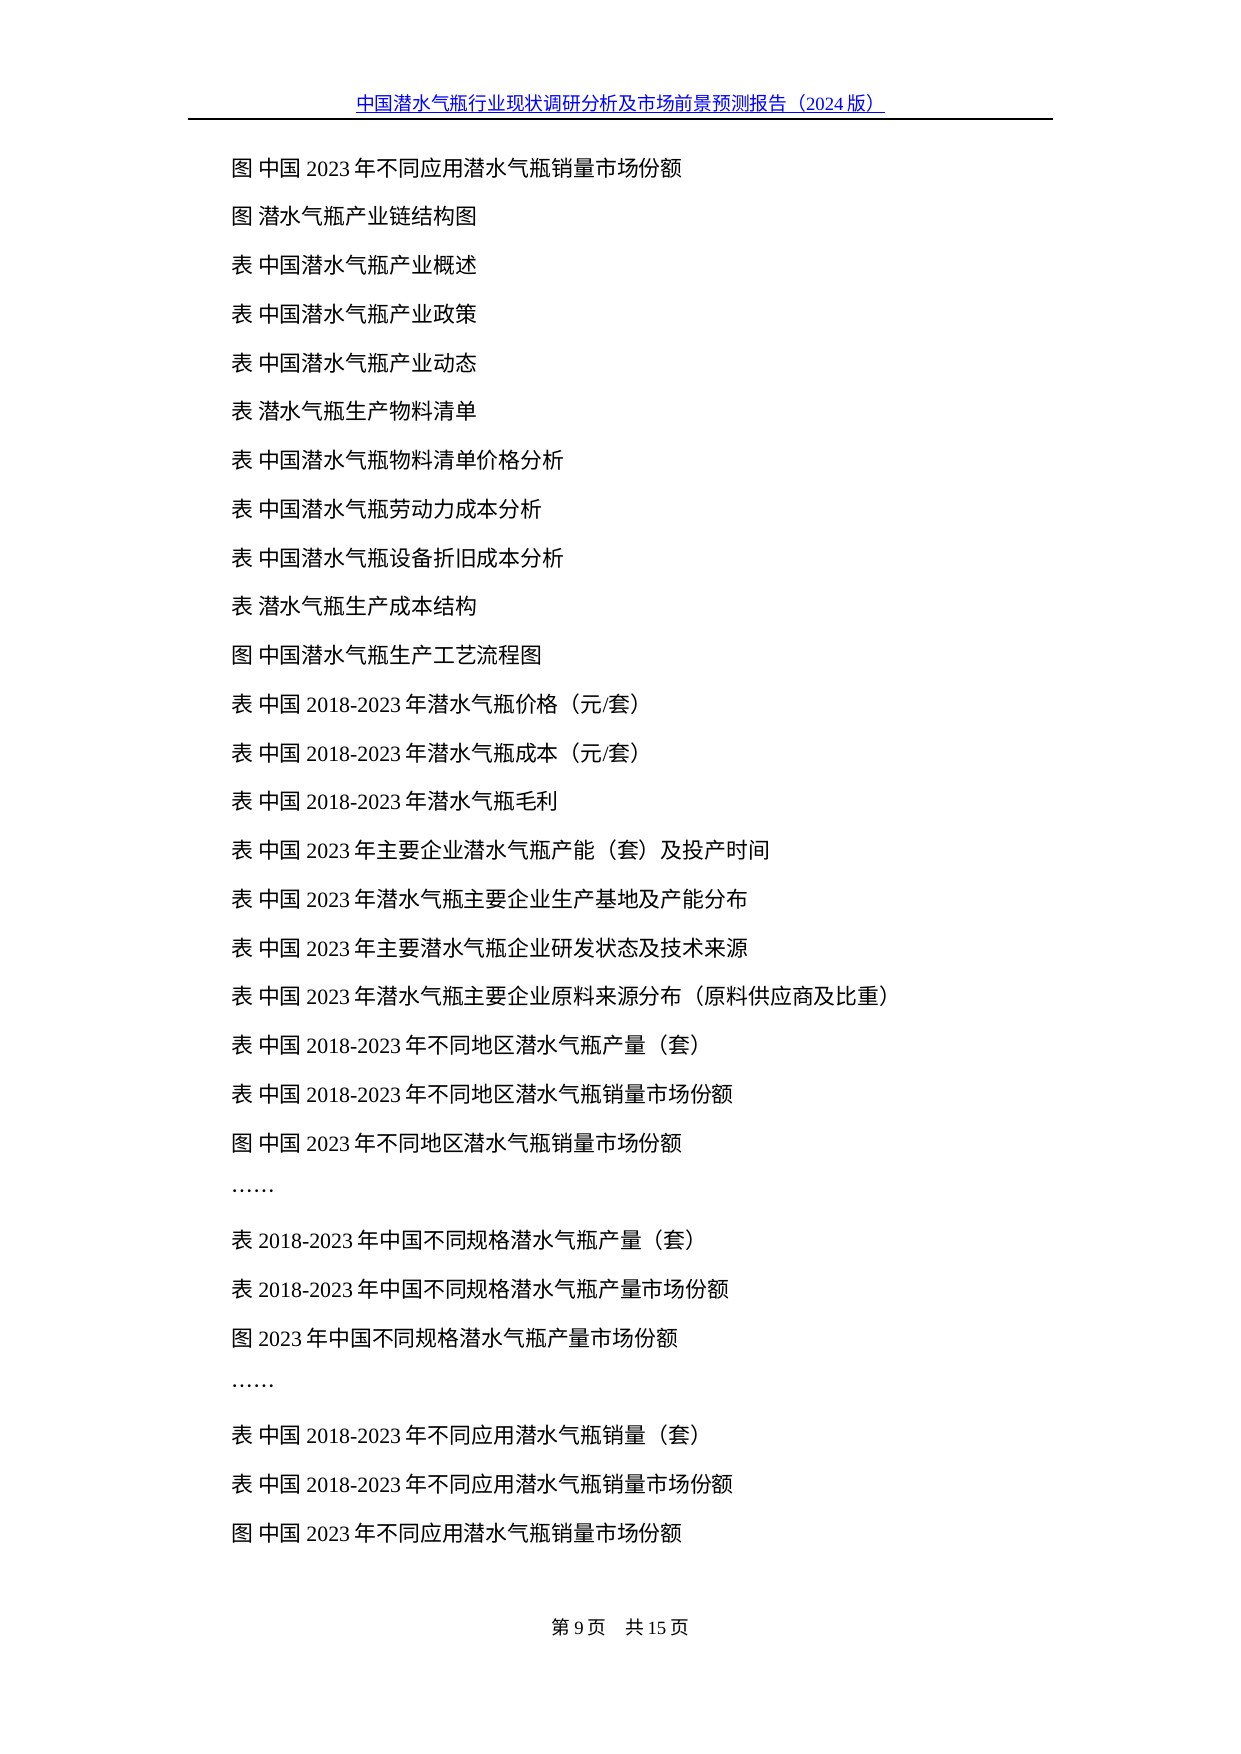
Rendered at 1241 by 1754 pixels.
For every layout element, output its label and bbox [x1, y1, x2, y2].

text [187, 150, 1053, 1548]
